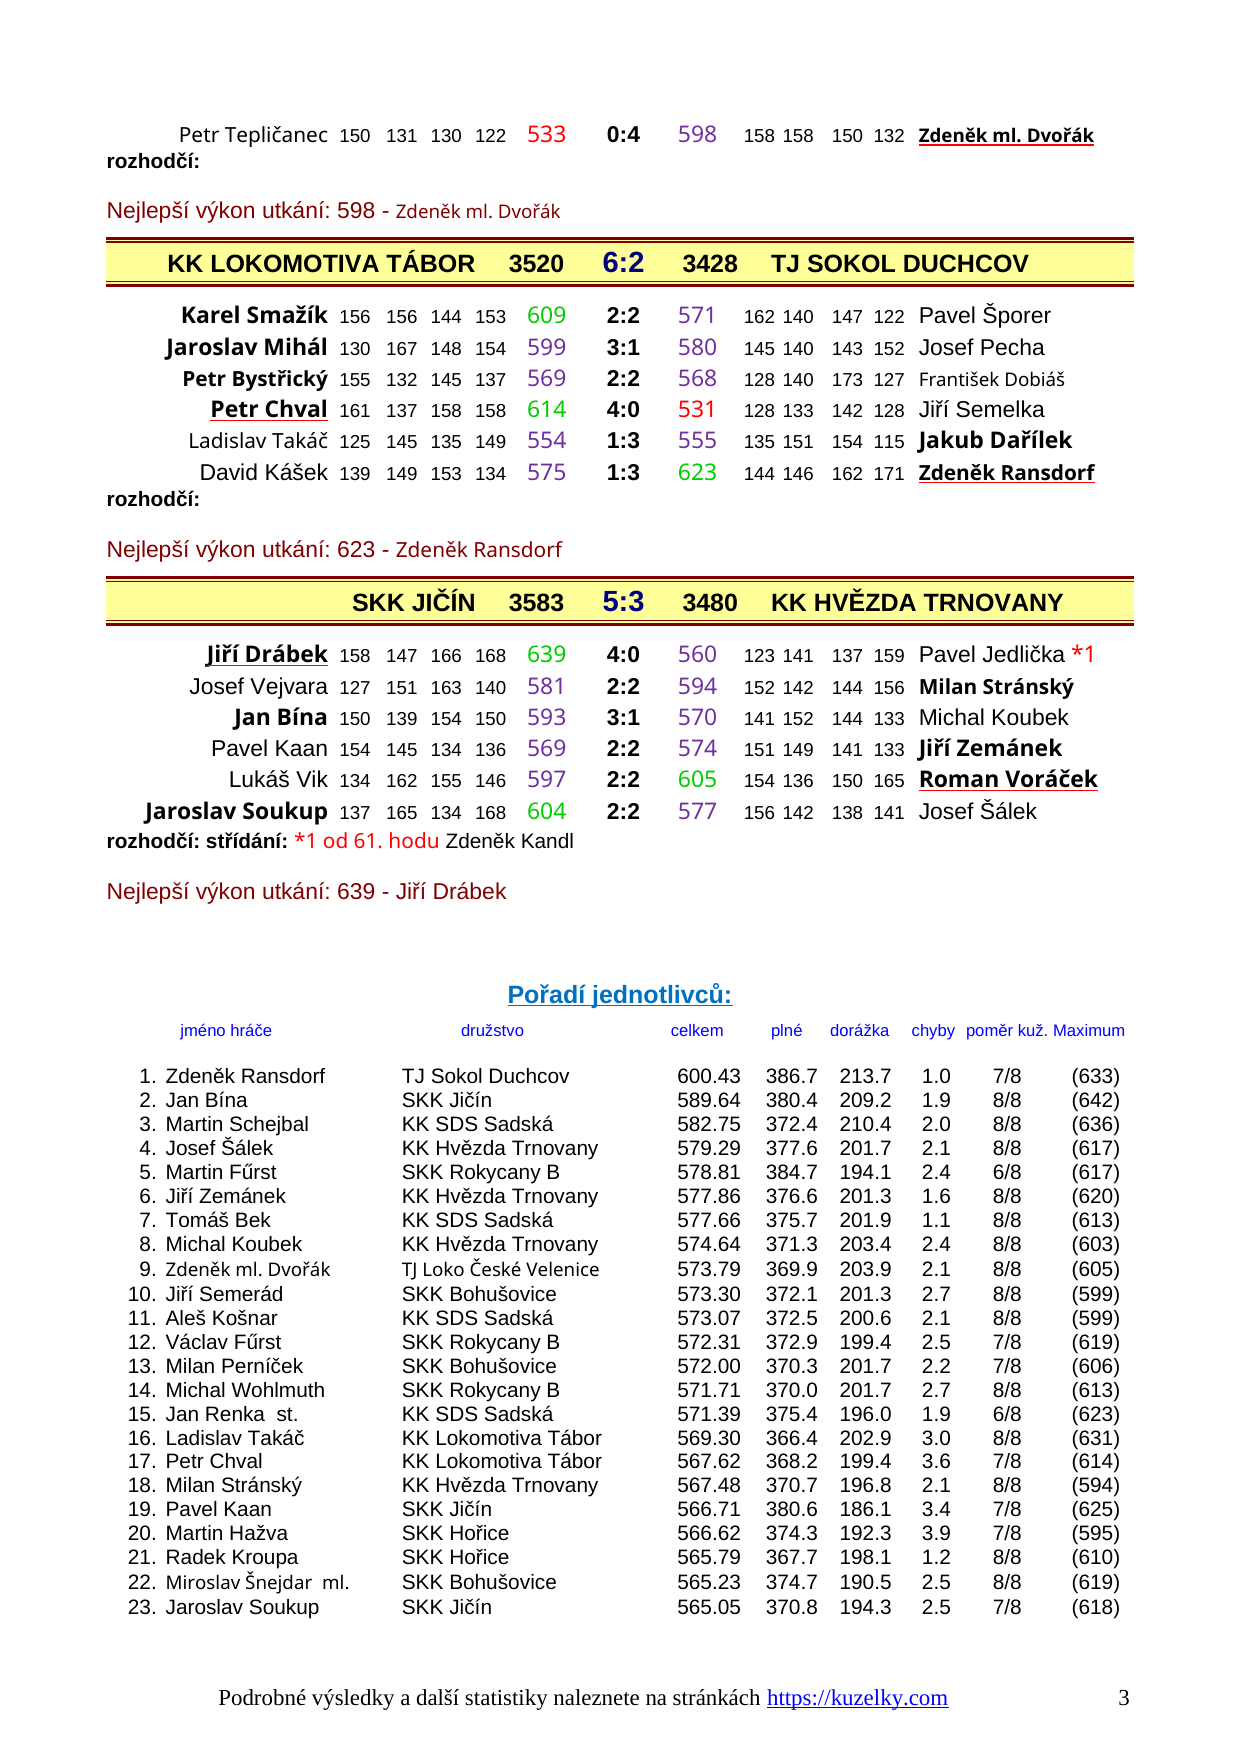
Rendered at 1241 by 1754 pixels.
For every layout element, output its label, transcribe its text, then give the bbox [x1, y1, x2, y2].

text 9. Zdeněk ml. Dvořák TJ Loko České Velenice 573.79 369.9 203.9 2.1 8/8 (605) [106, 1256, 1134, 1282]
text SKK Jičín 3583 5:3 3480 KK Hvězda Trnovany [106, 582, 1134, 620]
text 6. Jiří Zemánek KK Hvězda Trnovany 577.86 376.6 201.3 1.6 8/8 (620) [106, 1184, 1134, 1208]
text 20. Martin Hažva SKK Hořice 566.62 374.3 192.3 3.9 7/8 (595) [106, 1521, 1134, 1545]
text jméno hráče družstvo celkem plné dorážka chyby poměr kuž. Maximum [106, 1021, 1134, 1040]
text 16. Ladislav Takáč KK Lokomotiva Tábor 569.30 366.4 202.9 3.0 8/8 (631) [106, 1425, 1134, 1449]
text Jan Bína 150 139 154 150 593 3:1 570 141 152 144 133 Michal Koubek [106, 701, 1134, 732]
text 7. Tomáš Bek KK SDS Sadská 577.66 375.7 201.9 1.1 8/8 (613) [106, 1208, 1134, 1232]
text 2. Jan Bína SKK Jičín 589.64 380.4 209.2 1.9 8/8 (642) [106, 1088, 1134, 1112]
text rozhodčí: [106, 487, 1134, 511]
text 8. Michal Koubek KK Hvězda Trnovany 574.64 371.3 203.4 2.4 8/8 (603) [106, 1232, 1134, 1256]
text Nejlepší výkon utkání: 623 - Zdeněk Ransdorf [106, 535, 1134, 563]
text Jaroslav Mihál 130 167 148 154 599 3:1 580 145 140 143 152 Josef Pecha [106, 331, 1134, 362]
text Nejlepší výkon utkání: 639 - Jiří Drábek [106, 878, 1134, 905]
text 12. Václav Fűrst SKK Rokycany B 572.31 372.9 199.4 2.5 7/8 (619) [106, 1329, 1134, 1353]
text 11. Aleš Košnar KK SDS Sadská 573.07 372.5 200.6 2.1 8/8 (599) [106, 1306, 1134, 1329]
text 1. Zdeněk Ransdorf TJ Sokol Duchcov 600.43 386.7 213.7 1.0 7/8 (633) [106, 1064, 1134, 1088]
text Nejlepší výkon utkání: 598 - Zdeněk ml. Dvořák [106, 197, 1134, 224]
text Petr Chval 161 137 158 158 614 4:0 531 128 133 142 128 Jiří Semelka [106, 393, 1134, 424]
text Ladislav Takáč 125 145 135 149 554 1:3 555 135 151 154 115 Jakub Dařílek [106, 424, 1134, 456]
text 13. Milan Perníček SKK Bohušovice 572.00 370.3 201.7 2.2 7/8 (606) [106, 1353, 1134, 1377]
text Petr Tepličanec 150 131 130 122 533 0:4 598 158 158 150 132 Zdeněk ml. Dvořák [106, 118, 1134, 149]
text rozhodčí: [106, 149, 1134, 173]
text Josef Vejvara 127 151 163 140 581 2:2 594 152 142 144 156 Milan Stránský [106, 670, 1134, 701]
text Jiří Drábek 158 147 166 168 639 4:0 560 123 141 137 159 Pavel Jedlička *1 [106, 638, 1134, 670]
text KK Lokomotiva Tábor 3520 6:2 3428 TJ Sokol Duchcov [106, 243, 1134, 281]
text 10. Jiří Semerád SKK Bohušovice 573.30 372.1 201.3 2.7 8/8 (599) [106, 1282, 1134, 1306]
text Pavel Kaan 154 145 134 136 569 2:2 574 151 149 141 133 Jiří Zemánek [106, 732, 1134, 763]
text 18. Milan Stránský KK Hvězda Trnovany 567.48 370.7 196.8 2.1 8/8 (594) [106, 1473, 1134, 1497]
text David Kášek 139 149 153 134 575 1:3 623 144 146 162 171 Zdeněk Ransdorf [106, 456, 1134, 487]
text 21. Radek Kroupa SKK Hořice 565.79 367.7 198.1 1.2 8/8 (610) [106, 1545, 1134, 1569]
text 22. Miroslav Šnejdar ml. SKK Bohušovice 565.23 374.7 190.5 2.5 8/8 (619) [106, 1569, 1134, 1594]
text 4. Josef Šálek KK Hvězda Trnovany 579.29 377.6 201.7 2.1 8/8 (617) [106, 1136, 1134, 1160]
text Karel Smažík 156 156 144 153 609 2:2 571 162 140 147 122 Pavel Šporer [106, 299, 1134, 331]
text 23. Jaroslav Soukup SKK Jičín 565.05 370.8 194.3 2.5 7/8 (618) [106, 1594, 1134, 1618]
text 19. Pavel Kaan SKK Jičín 566.71 380.6 186.1 3.4 7/8 (625) [106, 1497, 1134, 1521]
text Petr Bystřický 155 132 145 137 569 2:2 568 128 140 173 127 František Dobiáš [106, 362, 1134, 393]
text 15. Jan Renka st. KK SDS Sadská 571.39 375.4 196.0 1.9 6/8 (623) [106, 1401, 1134, 1425]
text rozhodčí: střídání: *1 od 61. hodu Zdeněk Kandl [106, 826, 1134, 854]
text 14. Michal Wohlmuth SKK Rokycany B 571.71 370.0 201.7 2.7 8/8 (613) [106, 1377, 1134, 1401]
text Pořadí jednotlivců: [94, 980, 1145, 1009]
text Lukáš Vik 134 162 155 146 597 2:2 605 154 136 150 165 Roman Voráček [106, 763, 1134, 795]
text 17. Petr Chval KK Lokomotiva Tábor 567.62 368.2 199.4 3.6 7/8 (614) [106, 1449, 1134, 1473]
text 5. Martin Fűrst SKK Rokycany B 578.81 384.7 194.1 2.4 6/8 (617) [106, 1160, 1134, 1184]
text 3. Martin Schejbal KK SDS Sadská 582.75 372.4 210.4 2.0 8/8 (636) [106, 1112, 1134, 1136]
text Jaroslav Soukup 137 165 134 168 604 2:2 577 156 142 138 141 Josef Šálek [106, 795, 1134, 826]
